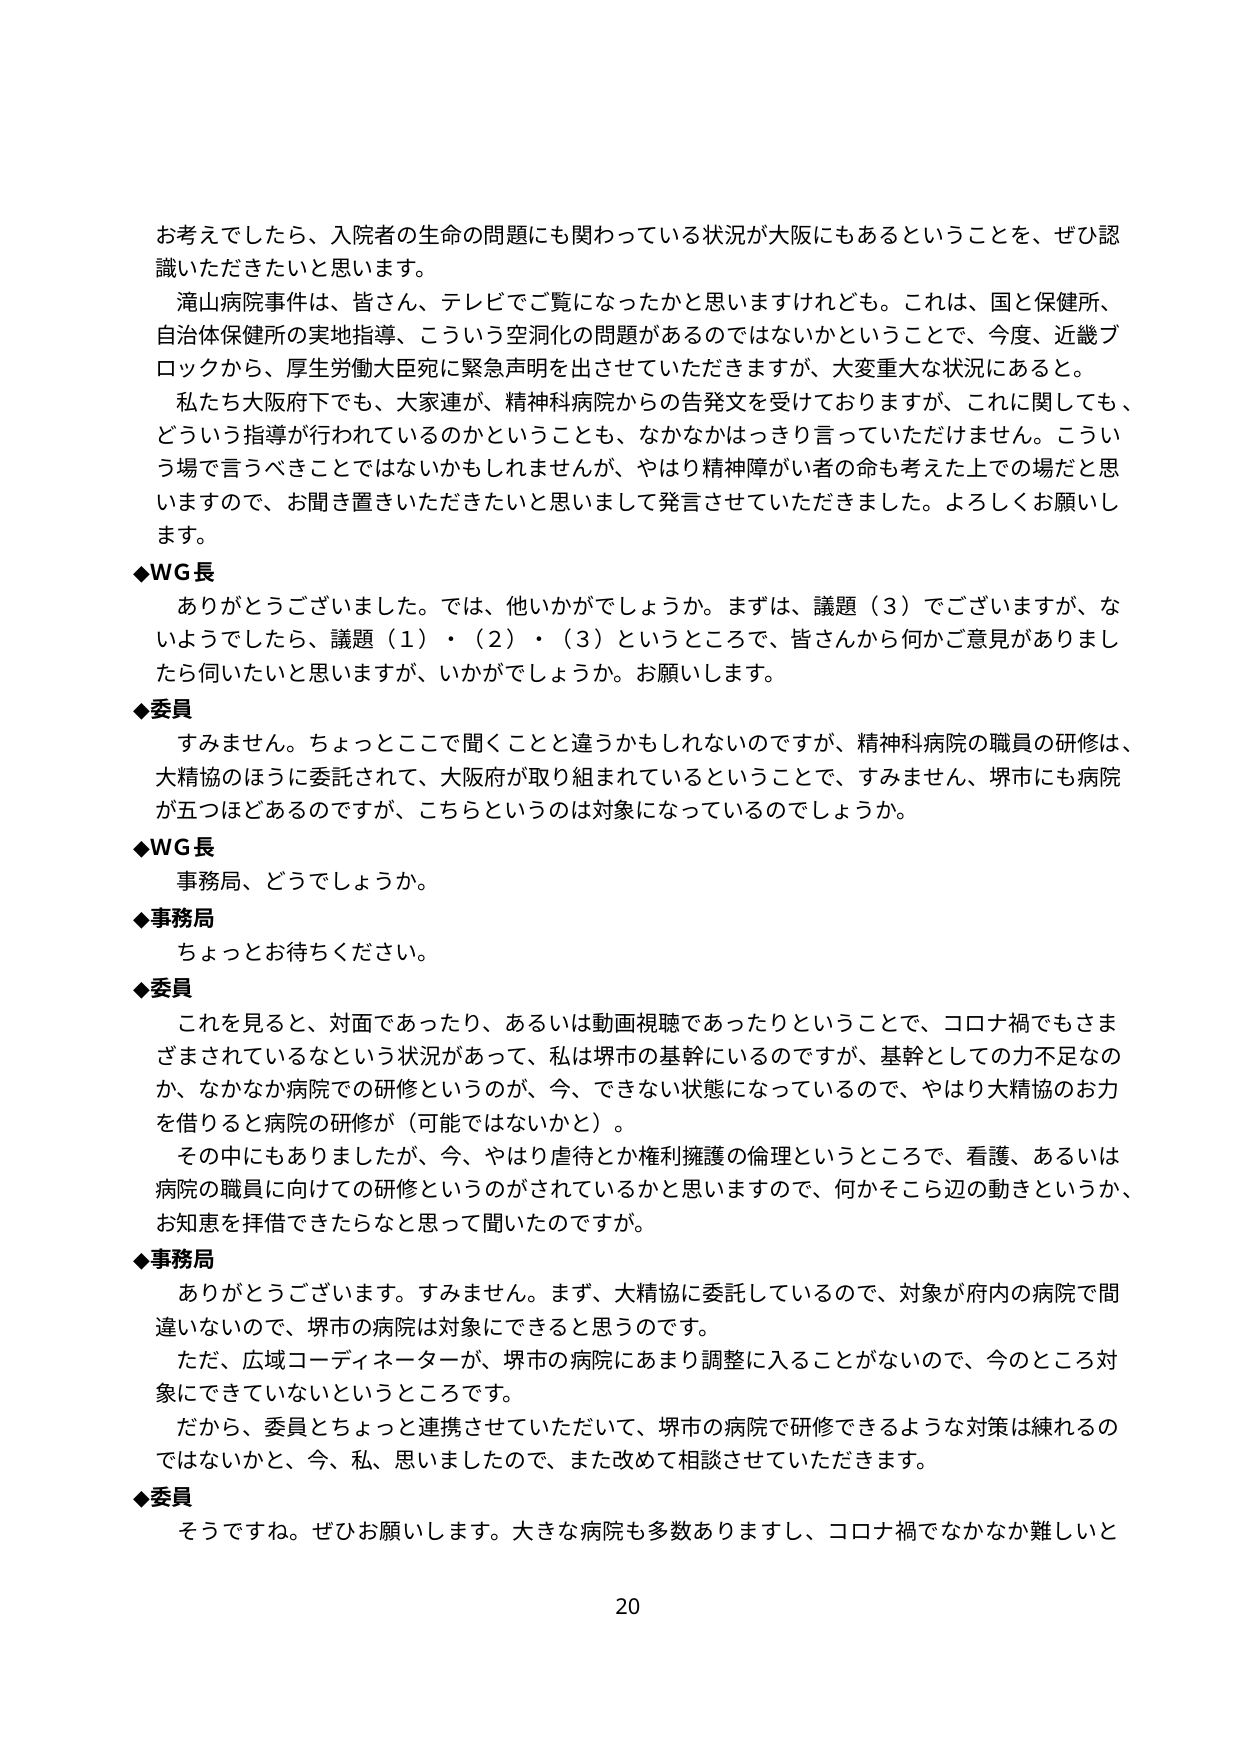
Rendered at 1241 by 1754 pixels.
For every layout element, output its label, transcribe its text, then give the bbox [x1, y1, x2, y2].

text ◆事務局 [133, 1238, 1122, 1275]
text ◆事務局 [133, 896, 1122, 933]
text ◆委員 [133, 688, 1122, 725]
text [155, 217, 1122, 283]
text ただ、広域コーディネーターが、堺市の病院にあまり調整に入ることがないので、今のところ対象にできていないというところです。 [155, 1342, 1122, 1408]
text ◆委員 [133, 1475, 1122, 1513]
text ありがとうございます。すみません。まず、大精協に委託しているので、対象が府内の病院で間違いないので、堺市の病院は対象にできると思うのです。 [155, 1275, 1122, 1342]
text その中にもありましたが、今、やはり虐待とか権利擁護の倫理というところで、看護、あるいは病院の職員に向けての研修というのがされているかと思いますので、何かそこら辺の動きというか、お知恵を拝借できたらなと思って聞いたのですが。 [155, 1138, 1122, 1238]
text 滝山病院事件は、皆さん、テレビでご覧になったかと思いますけれども。これは、国と保健所、自治体保健所の実地指導、こういう空洞化の問題があるのではないかということで、今度、近畿ブロックから、厚生労働大臣宛に緊急声明を出させていただきますが、大変重大な状況にあると。 [155, 283, 1122, 383]
text すみません。ちょっとここで聞くことと違うかもしれないのですが、精神科病院の職員の研修は、大精協のほうに委託されて、大阪府が取り組まれているということで、すみません、堺市にも病院が五つほどあるのですが、こちらというのは対象になっているのでしょうか。 [155, 725, 1122, 825]
text 私たち大阪府下でも、大家連が、精神科病院からの告発文を受けておりますが、これに関しても、どういう指導が行われているのかということも、なかなかはっきり言っていただけません。こういう場で言うべきことではないかもしれませんが、やはり精神障がい者の命も考えた上での場だと思いますので、お聞き置きいただきたいと思いまして発言させていただきました。よろしくお願いします。 [155, 383, 1122, 550]
text これを見ると、対面であったり、あるいは動画視聴であったりということで、コロナ禍でもさまざまされているなという状況があって、私は堺市の基幹にいるのですが、基幹としての力不足なのか、なかなか病院での研修というのが、今、できない状態になっているので、やはり大精協のお力を借りると病院の研修が（可能ではないかと）。 [155, 1004, 1122, 1138]
text ◆ＷＧ長 [133, 825, 1122, 863]
text ありがとうございました。では、他いかがでしょうか。まずは、議題（３）でございますが、ないようでしたら、議題（１）・（２）・（３）というところで、皆さんから何かご意見がありましたら伺いたいと思いますが、いかがでしょうか。お願いします。 [155, 588, 1122, 688]
text ◆ＷＧ長 [133, 550, 1122, 588]
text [155, 1513, 1122, 1546]
text ◆委員 [133, 967, 1122, 1004]
text だから、委員とちょっと連携させていただいて、堺市の病院で研修できるような対策は練れるのではないかと、今、私、思いましたので、また改めて相談させていただきます。 [155, 1408, 1122, 1475]
text ちょっとお待ちください。 [155, 933, 1122, 967]
text 事務局、どうでしょうか。 [155, 863, 1122, 896]
